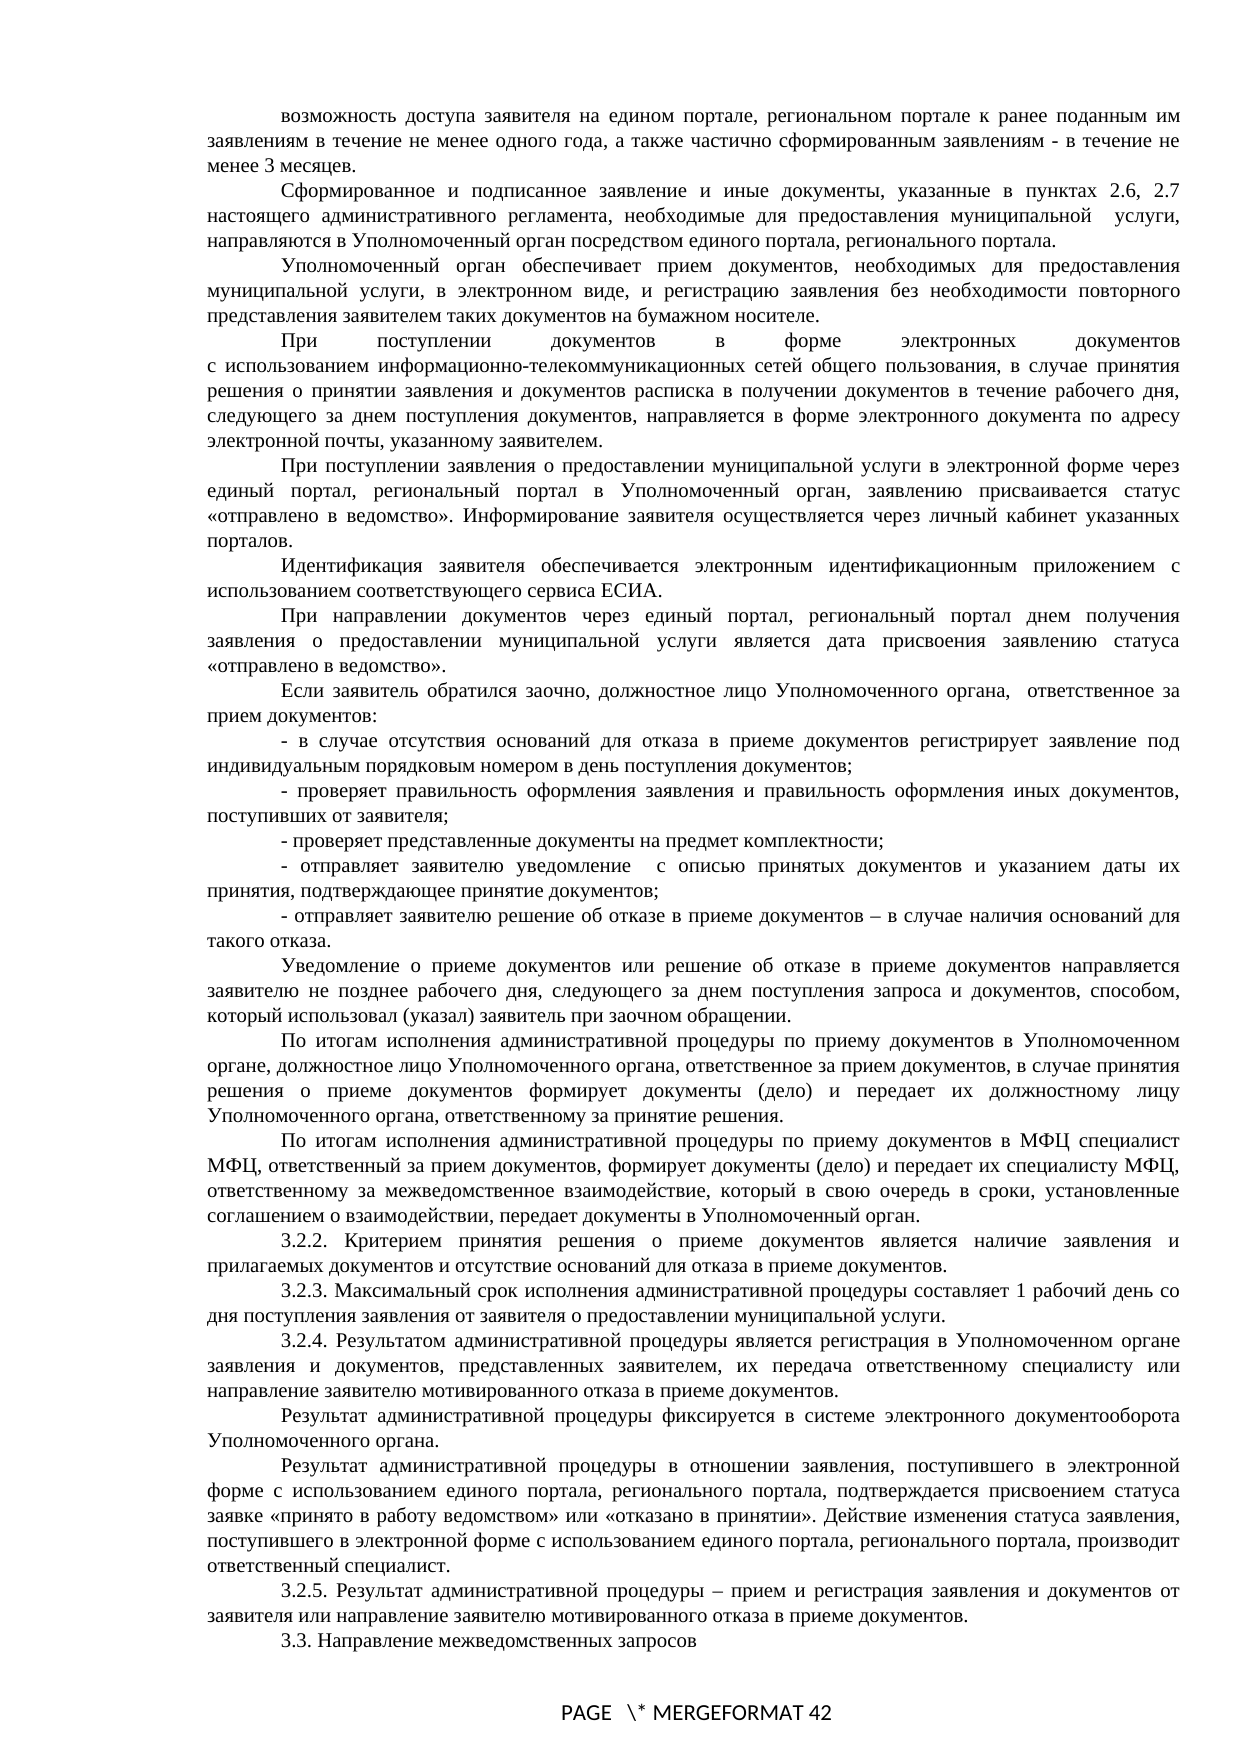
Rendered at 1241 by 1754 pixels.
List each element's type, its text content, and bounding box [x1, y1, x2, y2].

text 3.3. Направление межведомственных запросов [207, 1627, 1181, 1652]
text 3.2.4. Результатом административной процедуры является регистрация в Уполномоченном органе заявления и документов, представленных заявителем, их передача ответственному специалисту или направление заявителю мотивированного отказа в приеме документов. [207, 1327, 1181, 1402]
text Идентификация заявителя обеспечивается электронным идентификационным приложением с использованием соответствующего сервиса ЕСИА. [207, 552, 1181, 602]
text По итогам исполнения административной процедуры по приему документов в МФЦ специалист МФЦ, ответственный за прием документов, формирует документы (дело) и передает их специалисту МФЦ, ответственному за межведомственное взаимодействие, который в свою очередь в сроки, установленные соглашением о взаимодействии, передает документы в Уполномоченный орган. [207, 1127, 1181, 1227]
text - проверяет правильность оформления заявления и правильность оформления иных документов, поступивших от заявителя; [207, 777, 1181, 827]
text 3.2.2. Критерием принятия решения о приеме документов является наличие заявления и прилагаемых документов и отсутствие оснований для отказа в приеме документов. [207, 1227, 1181, 1277]
text Сформированное и подписанное заявление и иные документы, указанные в пунктах 2.6, 2.7 настоящего административного регламента, необходимые для предоставления муниципальной услуги, направляются в Уполномоченный орган посредством единого портала, регионального портала. [207, 177, 1181, 252]
text При поступлении документов в форме электронных документов с использованием информационно-телекоммуникационных сетей общего пользования, в случае принятия решения о принятии заявления и документов расписка в получении документов в течение рабочего дня, следующего за днем поступления документов, направляется в форме электронного документа по адресу электронной почты, указанному заявителем. [207, 327, 1181, 452]
text При направлении документов через единый портал, региональный портал днем получения заявления о предоставлении муниципальной услуги является дата присвоения заявлению статуса «отправлено в ведомство». [207, 602, 1181, 677]
text 3.2.5. Результат административной процедуры – прием и регистрация заявления и документов от заявителя или направление заявителю мотивированного отказа в приеме документов. [207, 1577, 1181, 1627]
text Если заявитель обратился заочно, должностное лицо Уполномоченного органа, ответственное за прием документов: [207, 677, 1181, 727]
text Результат административной процедуры в отношении заявления, поступившего в электронной форме с использованием единого портала, регионального портала, подтверждается присвоением статуса заявке «принято в работу ведомством» или «отказано в принятии». Действие изменения статуса заявления, поступившего в электронной форме с использованием единого портала, регионального портала, производит ответственный специалист. [207, 1452, 1181, 1577]
text - в случае отсутствия оснований для отказа в приеме документов регистрирует заявление под индивидуальным порядковым номером в день поступления документов; [207, 727, 1181, 777]
text Результат административной процедуры фиксируется в системе электронного документооборота Уполномоченного органа. [207, 1402, 1181, 1452]
text возможность доступа заявителя на едином портале, региональном портале к ранее поданным им заявлениям в течение не менее одного года, а также частично сформированным заявлениям - в течение не менее 3 месяцев. [207, 102, 1181, 177]
text - отправляет заявителю решение об отказе в приеме документов – в случае наличия оснований для такого отказа. [207, 902, 1181, 952]
text Уведомление о приеме документов или решение об отказе в приеме документов направляется заявителю не позднее рабочего дня, следующего за днем поступления запроса и документов, способом, который использовал (указал) заявитель при заочном обращении. [207, 952, 1181, 1027]
text 3.2.3. Максимальный срок исполнения административной процедуры составляет 1 рабочий день со дня поступления заявления от заявителя о предоставлении муниципальной услуги. [207, 1277, 1181, 1327]
text - отправляет заявителю уведомление с описью принятых документов и указанием даты их принятия, подтверждающее принятие документов; [207, 852, 1181, 902]
text Уполномоченный орган обеспечивает прием документов, необходимых для предоставления муниципальной услуги, в электронном виде, и регистрацию заявления без необходимости повторного представления заявителем таких документов на бумажном носителе. [207, 252, 1181, 327]
text - проверяет представленные документы на предмет комплектности; [207, 827, 1181, 852]
text По итогам исполнения административной процедуры по приему документов в Уполномоченном органе, должностное лицо Уполномоченного органа, ответственное за прием документов, в случае принятия решения о приеме документов формирует документы (дело) и передает их должностному лицу Уполномоченного органа, ответственному за принятие решения. [207, 1027, 1181, 1127]
text При поступлении заявления о предоставлении муниципальной услуги в электронной форме через единый портал, региональный портал в Уполномоченный орган, заявлению присваивается статус «отправлено в ведомство». Информирование заявителя осуществляется через личный кабинет указанных порталов. [207, 452, 1181, 552]
